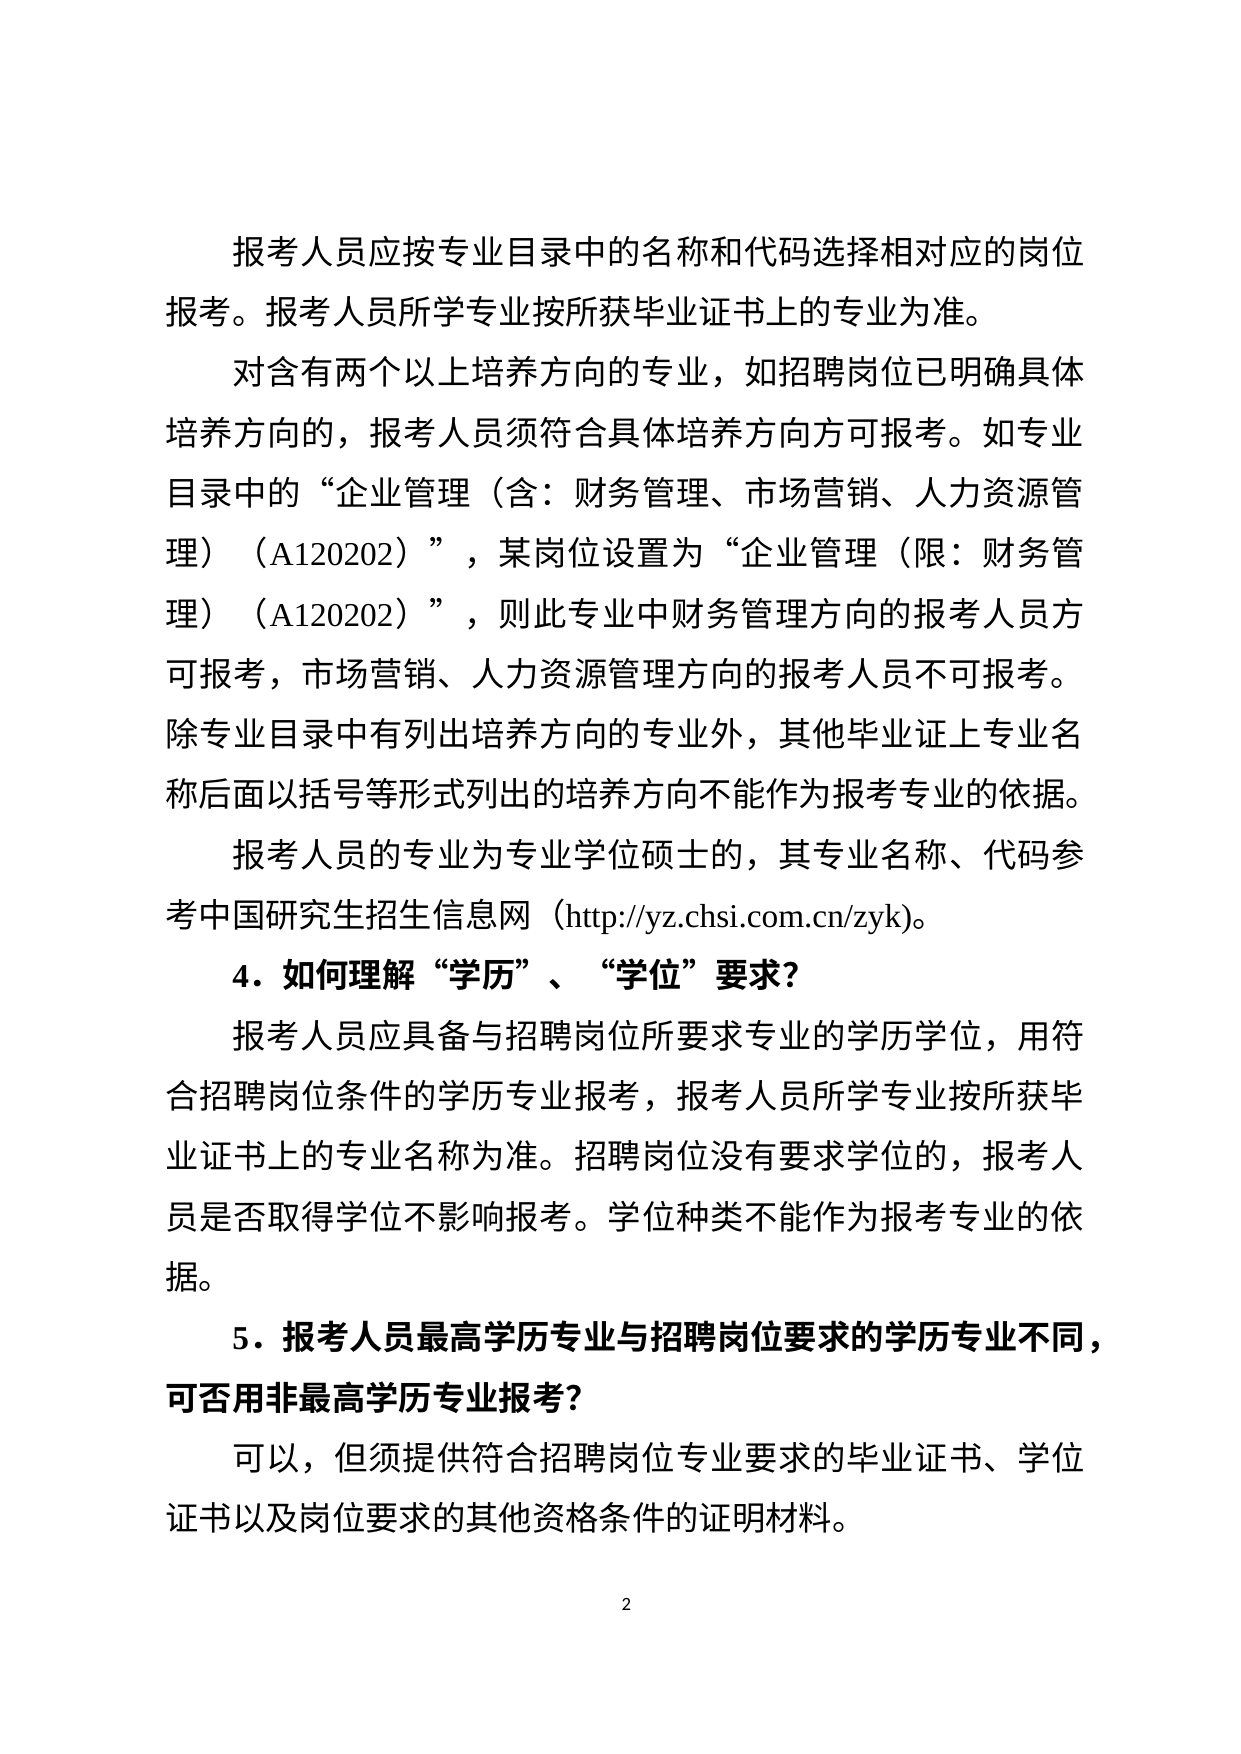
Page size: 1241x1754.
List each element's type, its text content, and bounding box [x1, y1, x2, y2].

text 报考人员的专业为专业学位硕士的，其专业名称、代码参考中国研究生招生信息网（http://yz.chsi.com.cn/zyk)。 [165, 822, 1087, 943]
text 4．如何理解“学历”、“学位”要求？ [165, 943, 1087, 1003]
text 对含有两个以上培养方向的专业，如招聘岗位已明确具体培养方向的，报考人员须符合具体培养方向方可报考。如专业目录中的“企业管理（含：财务管理、市场营销、人力资源管理）（A120202）”，某岗位设置为“企业管理（限：财务管理）（A120202）”，则此专业中财务管理方向的报考人员方可报考，市场营销、人力资源管理方向的报考人员不可报考。除专业目录中有列出培养方向的专业外，其他毕业证上专业名称后面以括号等形式列出的培养方向不能作为报考专业的依据。 [165, 340, 1087, 822]
text 5．报考人员最高学历专业与招聘岗位要求的学历专业不同，可否用非最高学历专业报考？ [165, 1305, 1087, 1426]
text 报考人员应具备与招聘岗位所要求专业的学历学位，用符合招聘岗位条件的学历专业报考，报考人员所学专业按所获毕业证书上的专业名称为准。招聘岗位没有要求学位的，报考人员是否取得学位不影响报考。学位种类不能作为报考专业的依据。 [165, 1003, 1087, 1305]
text 报考人员应按专业目录中的名称和代码选择相对应的岗位报考。报考人员所学专业按所获毕业证书上的专业为准。 [165, 219, 1087, 340]
text 可以，但须提供符合招聘岗位专业要求的毕业证书、学位证书以及岗位要求的其他资格条件的证明材料。 [165, 1426, 1087, 1546]
